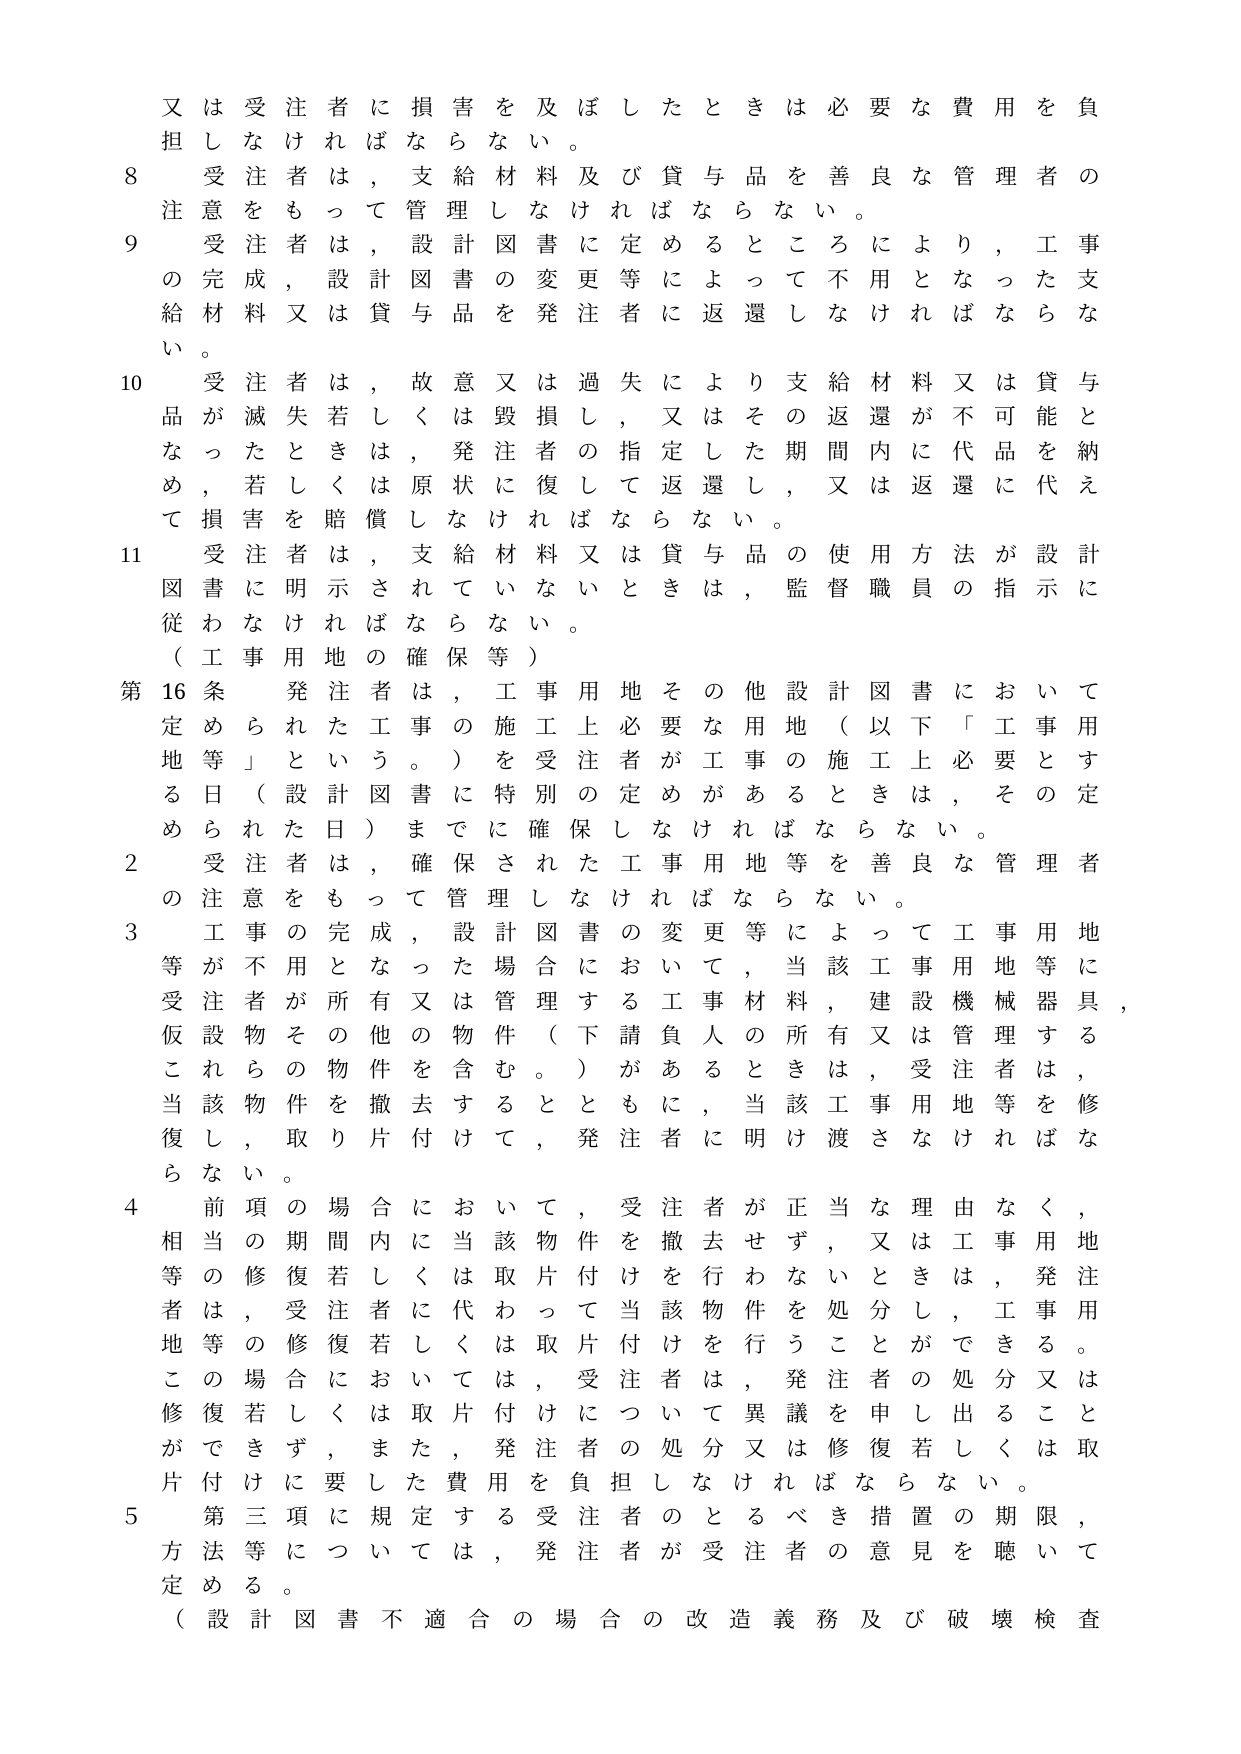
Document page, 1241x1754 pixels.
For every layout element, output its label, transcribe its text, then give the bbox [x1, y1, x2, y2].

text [120, 89, 1120, 157]
text ３ 工事の完成，設計図書の変更等によって工事用地等が不用となった場合において，当該工事用地等に受注者が所有又は管理する工事材料，建設機械器具，仮設物その他の物件（下請負人の所有又は管理するこれらの物件を含む。）があるときは，受注者は，当該物件を撤去するとともに，当該工事用地等を修復し，取り片付けて，発注者に明け渡さなければならない。 [120, 914, 1120, 1189]
text ９ 受注者は，設計図書に定めるところにより，工事の完成，設計図書の変更等によって不用となった支給材料又は貸与品を発注者に返還しなければならない。 [120, 226, 1120, 364]
text （工事用地の確保等） [120, 639, 1120, 673]
text 11 受注者は，支給材料又は貸与品の使用方法が設計図書に明示されていないときは，監督職員の指示に従わなければならない。 [120, 536, 1120, 639]
text ８ 受注者は，支給材料及び貸与品を善良な管理者の注意をもって管理しなければならない。 [120, 157, 1120, 226]
text 10 受注者は，故意又は過失により支給材料又は貸与品が滅失若しくは毀損し，又はその返還が不可能となったときは，発注者の指定した期間内に代品を納め，若しくは原状に復して返還し，又は返還に代えて損害を賠償しなければならない。 [120, 364, 1120, 536]
text ５ 第三項に規定する受注者のとるべき措置の期限，方法等については，発注者が受注者の意見を聴いて定める。 [120, 1498, 1120, 1601]
text ２ 受注者は，確保された工事用地等を善良な管理者の注意をもって管理しなければならない。 [120, 845, 1120, 914]
text 第16条 発注者は，工事用地その他設計図書において定められた工事の施工上必要な用地（以下「工事用地等」という。）を受注者が工事の施工上必要とする日（設計図書に特別の定めがあるときは，その定められた日）までに確保しなければならない。 [120, 673, 1120, 845]
text ４ 前項の場合において，受注者が正当な理由なく，相当の期間内に当該物件を撤去せず，又は工事用地等の修復若しくは取片付けを行わないときは，発注者は，受注者に代わって当該物件を処分し，工事用地等の修復若しくは取片付けを行うことができる。この場合においては，受注者は，発注者の処分又は修復若しくは取片付けについて異議を申し出ることができず，また，発注者の処分又は修復若しくは取片付けに要した費用を負担しなければならない。 [120, 1189, 1120, 1498]
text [120, 1601, 1120, 1636]
